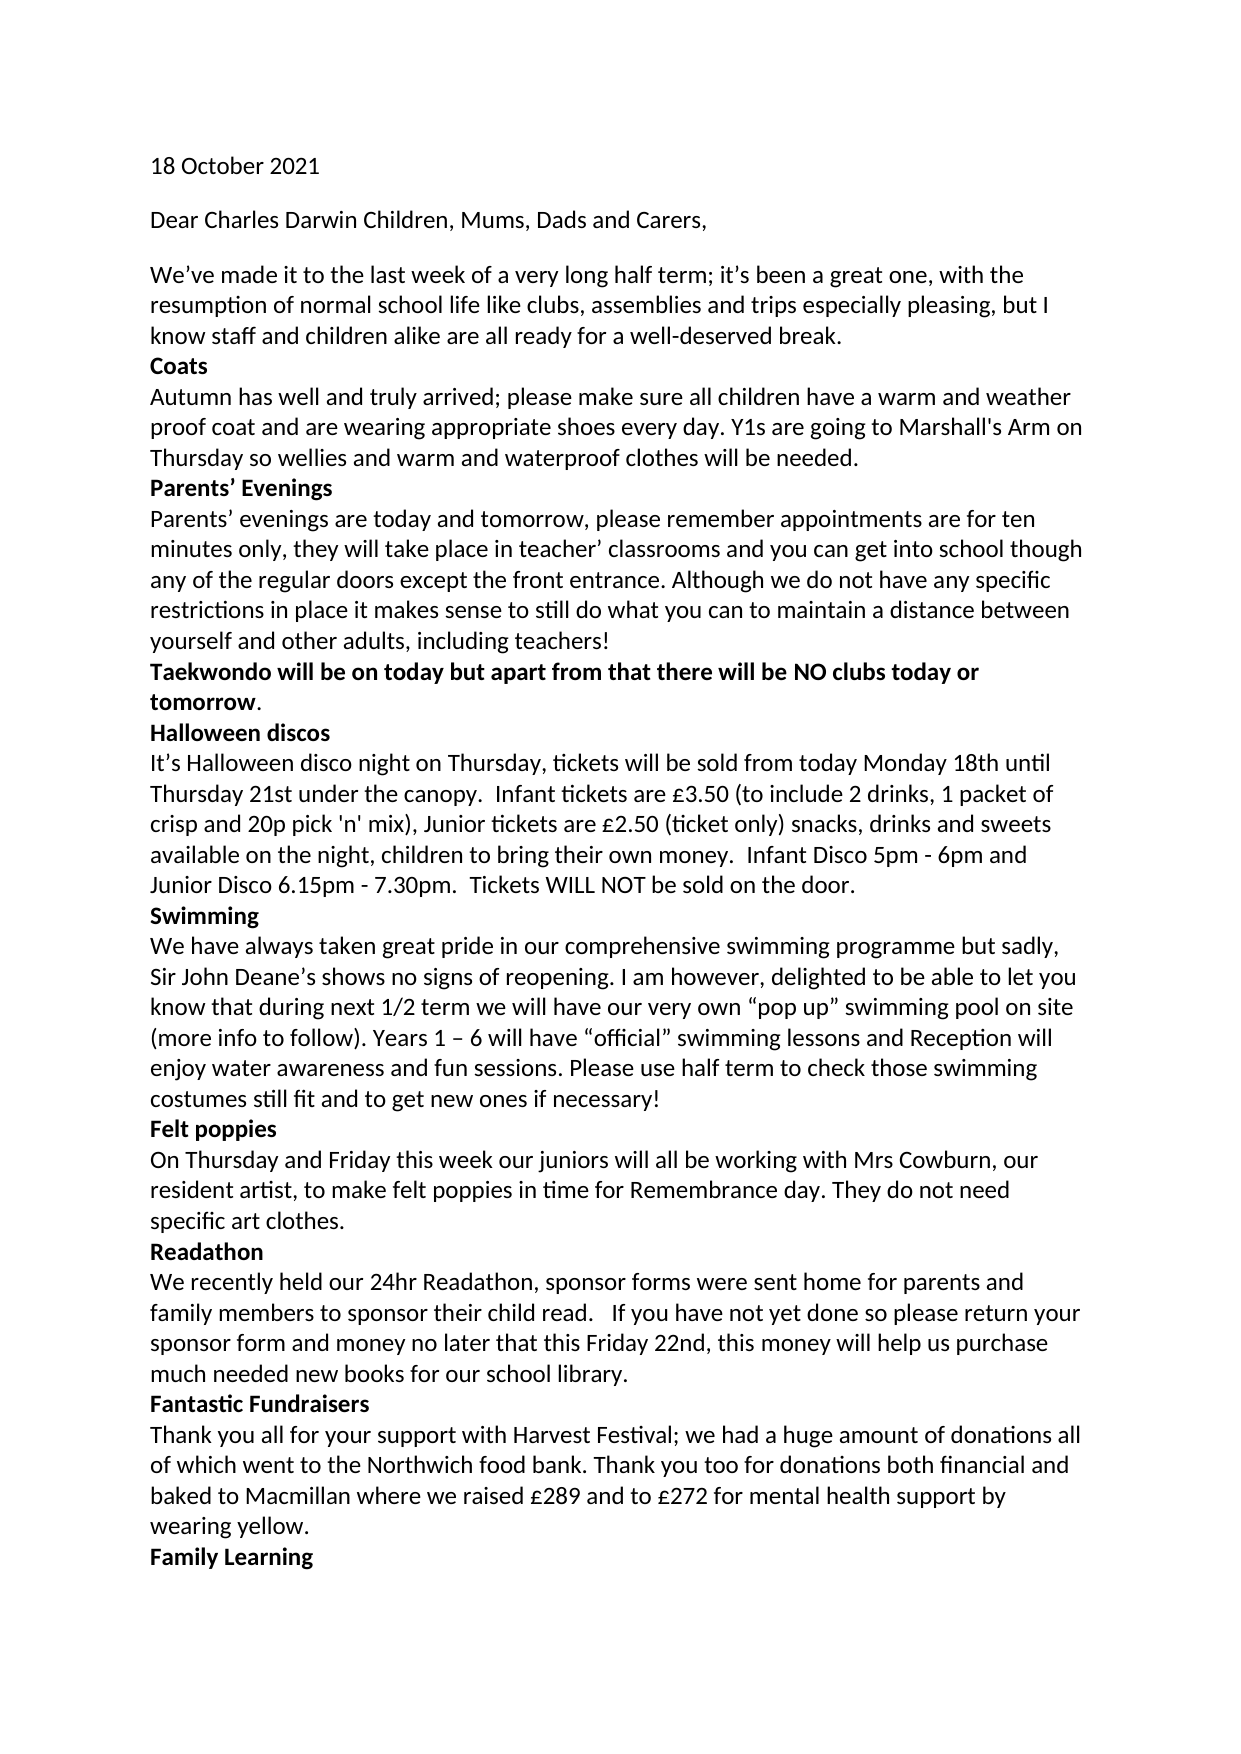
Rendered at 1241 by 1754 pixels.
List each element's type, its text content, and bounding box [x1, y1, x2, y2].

text It’s Halloween disco night on Thursday, tickets will be sold from today Monday 18th until Thursday 21st under the canopy. Infant tickets are £3.50 (to include 2 drinks, 1 packet of crisp and 20p pick 'n' mix), Junior tickets are £2.50 (ticket only) snacks, drinks and sweets available on the night, children to bring their own money. Infant Disco 5pm - 6pm and Junior Disco 6.15pm - 7.30pm. Tickets WILL NOT be sold on the door. [150, 747, 1090, 900]
text Family Learning [150, 1541, 1090, 1571]
text Autumn has well and truly arrived; please make sure all children have a warm and weather proof coat and are wearing appropriate shoes every day. Y1s are going to Marshall's Arm on Thursday so wellies and warm and waterproof clothes will be needed. [150, 381, 1090, 473]
text Coats [150, 351, 1090, 381]
text Thank you all for your support with Harvest Festival; we had a huge amount of donations all of which went to the Northwich food bank. Thank you too for donations both financial and baked to Macmillan where we raised £289 and to £272 for mental health support by wearing yellow. [150, 1419, 1090, 1541]
text Parents’ Evenings [150, 473, 1090, 503]
text 18 October 2021 [150, 150, 1090, 181]
text Halloween discos [150, 717, 1090, 747]
text Taekwondo will be on today but apart from that there will be NO clubs today or tomorrow. [150, 656, 1090, 717]
text Felt poppies [150, 1113, 1090, 1144]
text Fantastic Fundraisers [150, 1388, 1090, 1419]
text Dear Charles Darwin Children, Mums, Dads and Carers, [150, 204, 1090, 235]
text Readathon [150, 1236, 1090, 1266]
text We have always taken great pride in our comprehensive swimming programme but sadly, Sir John Deane’s shows no signs of reopening. I am however, delighted to be able to let you know that during next 1/2 term we will have our very own “pop up” swimming pool on site (more info to follow). Years 1 – 6 will have “official” swimming lessons and Reception will enjoy water awareness and fun sessions. Please use half term to check those swimming costumes still fit and to get new ones if necessary! [150, 930, 1090, 1113]
text We recently held our 24hr Readathon, sponsor forms were sent home for parents and family members to sponsor their child read. If you have not yet done so please return your sponsor form and money no later that this Friday 22nd, this money will help us purchase much needed new books for our school library. [150, 1266, 1090, 1388]
text Swimming [150, 900, 1090, 930]
text Parents’ evenings are today and tomorrow, please remember appointments are for ten minutes only, they will take place in teacher’ classrooms and you can get into school though any of the regular doors except the front entrance. Although we do not have any specific restrictions in place it makes sense to still do what you can to maintain a distance between yourself and other adults, including teachers! [150, 503, 1090, 656]
text We’ve made it to the last week of a very long half term; it’s been a great one, with the resumption of normal school life like clubs, assemblies and trips especially pleasing, but I know staff and children alike are all ready for a well-deserved break. [150, 259, 1090, 351]
text On Thursday and Friday this week our juniors will all be working with Mrs Cowburn, our resident artist, to make felt poppies in time for Remembrance day. They do not need specific art clothes. [150, 1144, 1090, 1236]
